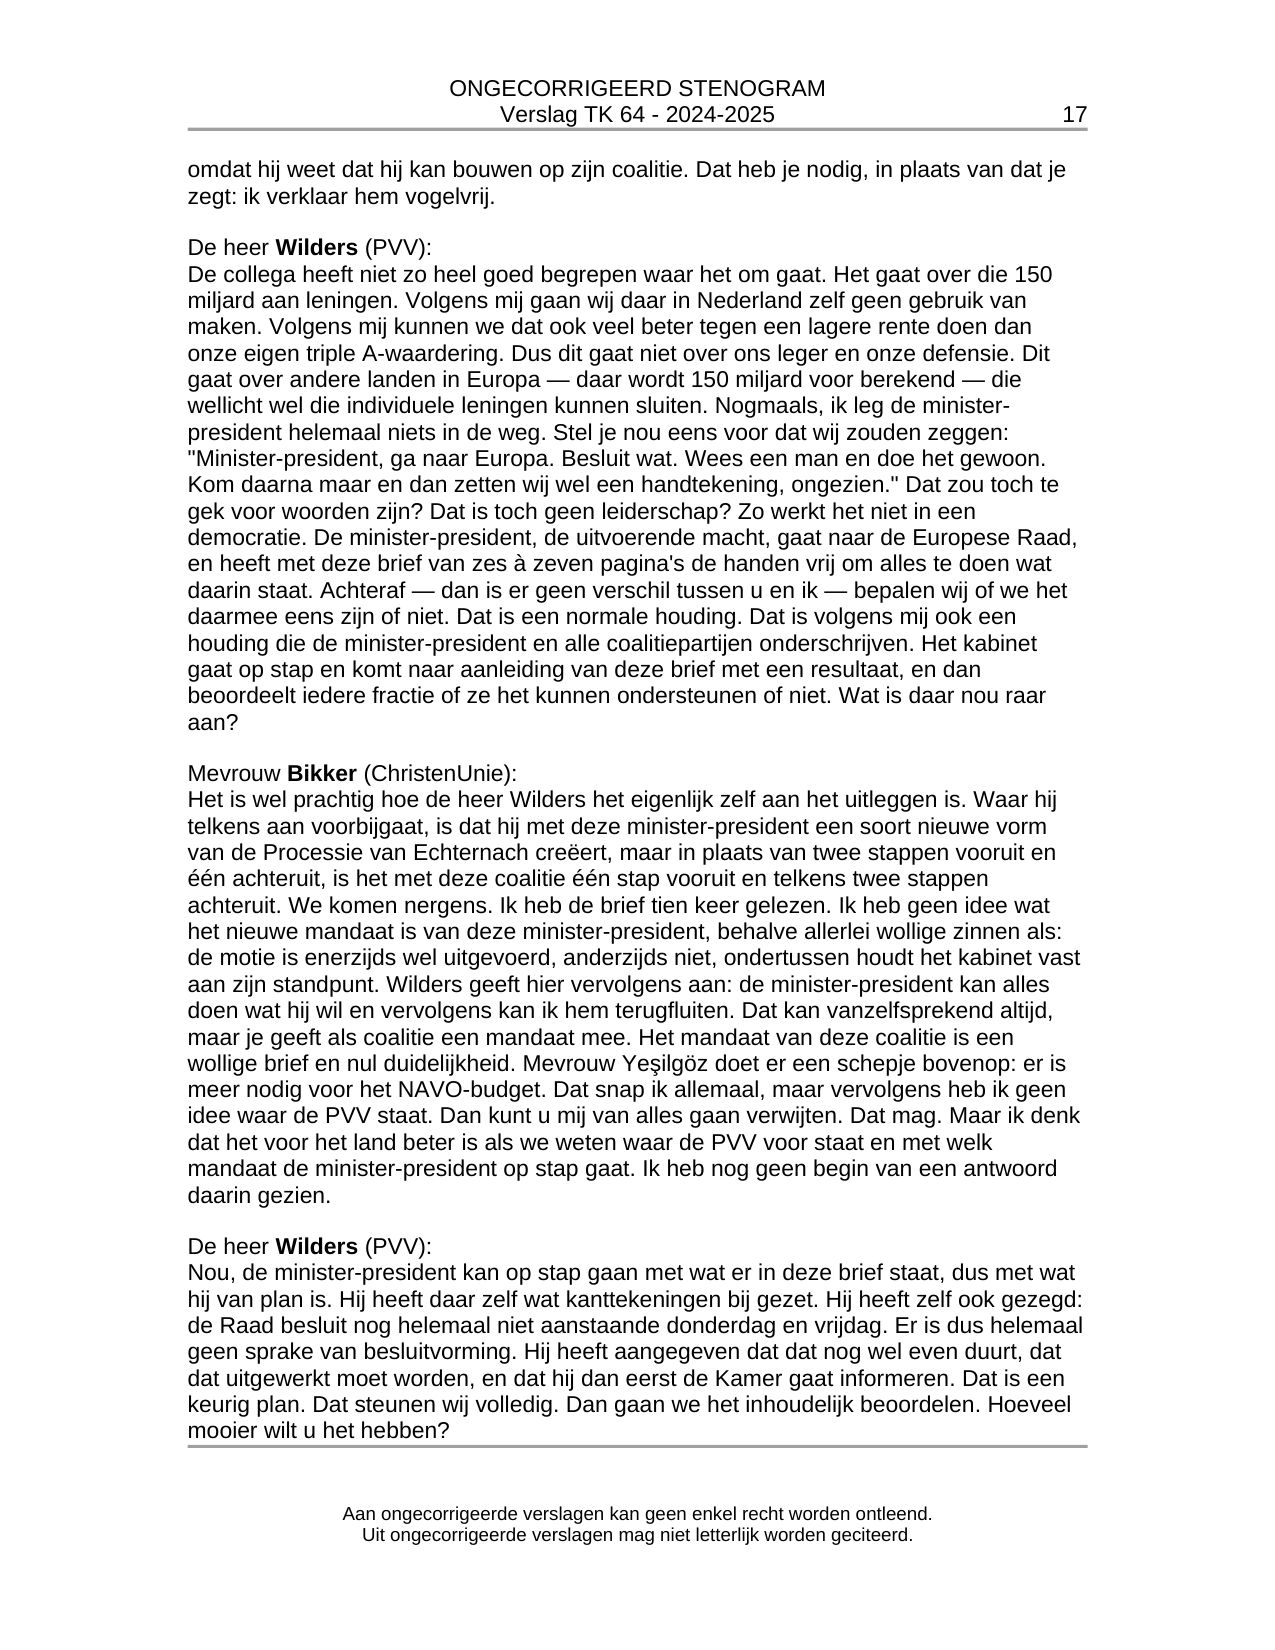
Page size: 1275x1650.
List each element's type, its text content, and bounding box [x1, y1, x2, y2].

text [187, 156, 1087, 209]
text De heer Wilders (PVV): Nou, de minister-president kan op stap gaan met wat er in deze brief staat, dus met wat hij van plan is. Hij heeft daar zelf wat kanttekeningen bij gezet. Hij heeft zelf ook gezegd: de Raad besluit nog helemaal niet aanstaande donderdag en vrijdag. Er is dus helemaal geen sprake van besluitvorming. Hij heeft aangegeven dat dat nog wel even duurt, dat dat uitgewerkt moet worden, en dat hij dan eerst de Kamer gaat informeren. Dat is een keurig plan. Dat steunen wij volledig. Dan gaan we het inhoudelijk beoordelen. Hoeveel mooier wilt u het hebben? [187, 1233, 1087, 1444]
text De heer Wilders (PVV): De collega heeft niet zo heel goed begrepen waar het om gaat. Het gaat over die 150 miljard aan leningen. Volgens mij gaan wij daar in Nederland zelf geen gebruik van maken. Volgens mij kunnen we dat ook veel beter tegen een lagere rente doen dan onze eigen triple A-waardering. Dus dit gaat niet over ons leger en onze defensie. Dit gaat over andere landen in Europa — daar wordt 150 miljard voor berekend — die wellicht wel die individuele leningen kunnen sluiten. Nogmaals, ik leg de minister-president helemaal niets in de weg. Stel je nou eens voor dat wij zouden zeggen: "Minister-president, ga naar Europa. Besluit wat. Wees een man en doe het gewoon. Kom daarna maar en dan zetten wij wel een handtekening, ongezien." Dat zou toch te gek voor woorden zijn? Dat is toch geen leiderschap? Zo werkt het niet in een democratie. De minister-president, de uitvoerende macht, gaat naar de Europese Raad, en heeft met deze brief van zes à zeven pagina's de handen vrij om alles te doen wat daarin staat. Achteraf — dan is er geen verschil tussen u en ik — bepalen wij of we het daarmee eens zijn of niet. Dat is een normale houding. Dat is volgens mij ook een houding die de minister-president en alle coalitiepartijen onderschrijven. Het kabinet gaat op stap en komt naar aanleiding van deze brief met een resultaat, en dan beoordeelt iedere fractie of ze het kunnen ondersteunen of niet. Wat is daar nou raar aan? [187, 234, 1087, 735]
text Mevrouw Bikker (ChristenUnie): Het is wel prachtig hoe de heer Wilders het eigenlijk zelf aan het uitleggen is. Waar hij telkens aan voorbijgaat, is dat hij met deze minister-president een soort nieuwe vorm van de Processie van Echternach creëert, maar in plaats van twee stappen vooruit en één achteruit, is het met deze coalitie één stap vooruit en telkens twee stappen achteruit. We komen nergens. Ik heb de brief tien keer gelezen. Ik heb geen idee wat het nieuwe mandaat is van deze minister-president, behalve allerlei wollige zinnen als: de motie is enerzijds wel uitgevoerd, anderzijds niet, ondertussen houdt het kabinet vast aan zijn standpunt. Wilders geeft hier vervolgens aan: de minister-president kan alles doen wat hij wil en vervolgens kan ik hem terugfluiten. Dat kan vanzelfsprekend altijd, maar je geeft als coalitie een mandaat mee. Het mandaat van deze coalitie is een wollige brief en nul duidelijkheid. Mevrouw Yeşilgöz doet er een schepje bovenop: er is meer nodig voor het NAVO-budget. Dat snap ik allemaal, maar vervolgens heb ik geen idee waar de PVV staat. Dan kunt u mij van alles gaan verwijten. Dat mag. Maar ik denk dat het voor het land beter is als we weten waar de PVV voor staat en met welk mandaat de minister-president op stap gaat. Ik heb nog geen begin van een antwoord daarin gezien. [187, 760, 1087, 1208]
